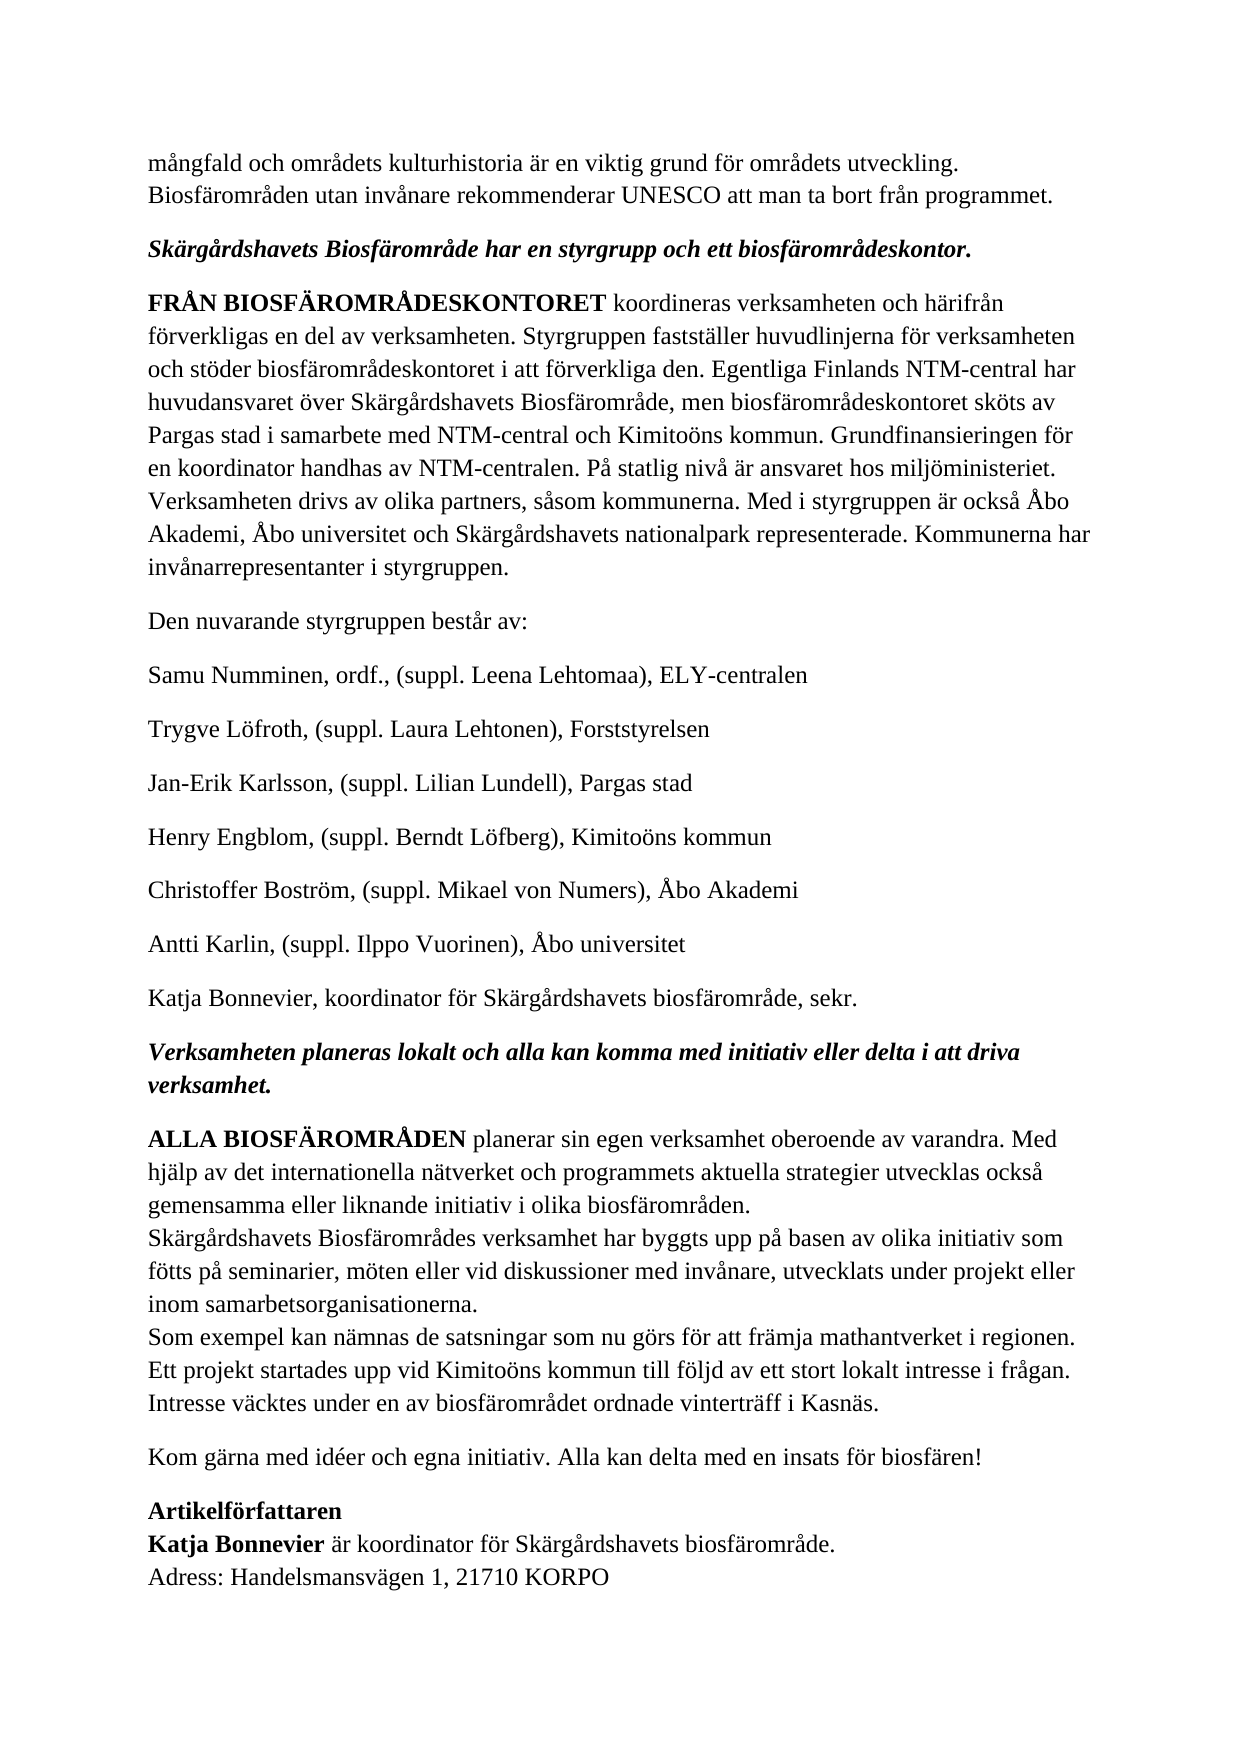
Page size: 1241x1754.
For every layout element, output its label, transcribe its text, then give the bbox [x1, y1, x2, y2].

text Kom gärna med idéer och egna initiativ. Alla kan delta med en insats för biosfären! [148, 1442, 1093, 1471]
text Skärgårdshavets Biosfärområde har en styrgrupp och ett biosfärområdeskontor. [148, 234, 1093, 263]
text Jan-Erik Karlsson, (suppl. Lilian Lundell), Pargas stad [148, 768, 1093, 797]
text ALLA BIOSFÄROMRÅDEN planerar sin egen verksamhet oberoende av varandra. Med hjälp av det internationella nätverket och programmets aktuella strategier utvecklas också gemensamma eller liknande initiativ i olika biosfärområden. Skärgårdshavets Biosfärområdes verksamhet har byggts upp på basen av olika initiativ som fötts på seminarier, möten eller vid diskussioner med invånare, utvecklats under projekt eller inom samarbetsorganisationerna. Som exempel kan nämnas de satsningar som nu görs för att främja mathantverket i regionen. Ett projekt startades upp vid Kimitoöns kommun till följd av ett stort lokalt intresse i frågan. Intresse väcktes under en av biosfärområdet ordnade vinterträff i Kasnäs. [148, 1124, 1093, 1417]
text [148, 148, 1093, 209]
text Verksamheten planeras lokalt och alla kan komma med initiativ eller delta i att driva verksamhet. [148, 1037, 1093, 1099]
text Artikelförfattaren Katja Bonnevier är koordinator för Skärgårdshavets biosfärområde. Adress: Handelsmansvägen 1, 21710 KORPO [148, 1496, 1093, 1591]
text Den nuvarande styrgruppen består av: [148, 606, 1093, 635]
text Antti Karlin, (suppl. Ilppo Vuorinen), Åbo universitet [148, 929, 1093, 958]
text Christoffer Boström, (suppl. Mikael von Numers), Åbo Akademi [148, 876, 1093, 904]
text Samu Numminen, ordf., (suppl. Leena Lehtomaa), ELY-centralen [148, 660, 1093, 689]
text FRÅN BIOSFÄROMRÅDESKONTORET koordineras verksamheten och härifrån förverkligas en del av verksamheten. Styrgruppen fastställer huvudlinjerna för verksamheten och stöder biosfärområdeskontoret i att förverkliga den. Egentliga Finlands NTM-central har huvudansvaret över Skärgårdshavets Biosfärområde, men biosfärområdeskontoret sköts av Pargas stad i samarbete med NTM-central och Kimitoöns kommun. Grundfinansieringen för en koordinator handhas av NTM-centralen. På statlig nivå är ansvaret hos miljöministeriet. Verksamheten drivs av olika partners, såsom kommunerna. Med i styrgruppen är också Åbo Akademi, Åbo universitet och Skärgårdshavets nationalpark representerade. Kommunerna har invånarrepresentanter i styrgruppen. [148, 288, 1093, 581]
text Trygve Löfroth, (suppl. Laura Lehtonen), Forststyrelsen [148, 714, 1093, 743]
text Katja Bonnevier, koordinator för Skärgårdshavets biosfärområde, sekr. [148, 983, 1093, 1012]
text Henry Engblom, (suppl. Berndt Löfberg), Kimitoöns kommun [148, 822, 1093, 851]
